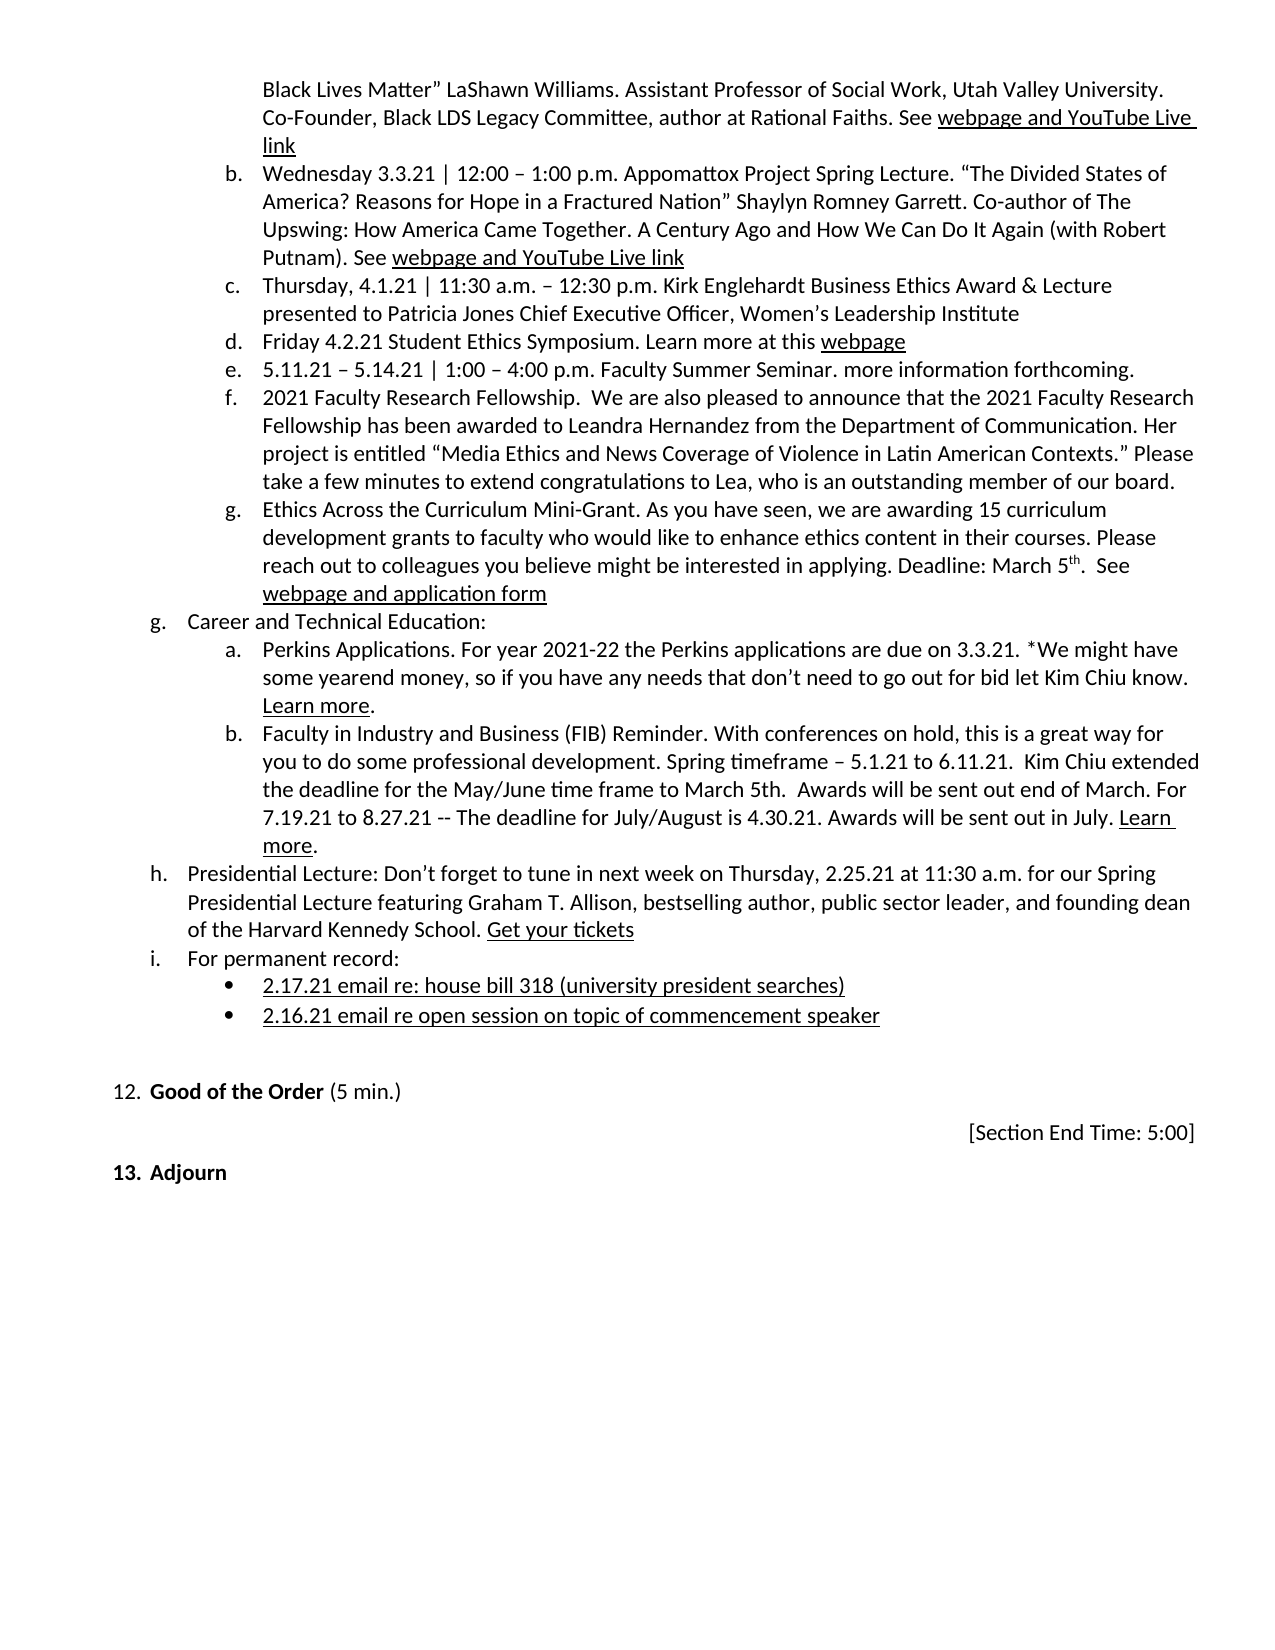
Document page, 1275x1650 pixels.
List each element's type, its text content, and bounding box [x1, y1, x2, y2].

list Presidential Lecture: Don’t forget to tune in next week on Thursday, 2.25.21 at 11:30 a.m. for our Spring Presidential Lecture featuring Graham T. Allison, bestselling author, public sector leader, and founding dean of the Harvard Kennedy School. Get your tickets [150, 859, 1200, 944]
list Perkins Applications. For year 2021-22 the Perkins applications are due on 3.3.21. *We might have some yearend money, so if you have any needs that don’t need to go out for bid let Kim Chiu know. Learn more. [225, 635, 1200, 719]
list Faculty in Industry and Business (FIB) Reminder. With conferences on hold, this is a great way for you to do some professional development. Spring timeframe – 5.1.21 to 6.11.21. Kim Chiu extended the deadline for the May/June time frame to March 5th. Awards will be sent out end of March. For 7.19.21 to 8.27.21 -- The deadline for July/August is 4.30.21. Awards will be sent out in July. Learn more. [225, 719, 1200, 859]
list Career and Technical Education: [150, 607, 1200, 635]
list Wednesday 3.3.21 | 12:00 – 1:00 p.m. Appomattox Project Spring Lecture. “The Divided States of America? Reasons for Hope in a Fractured Nation” Shaylyn Romney Garrett. Co-author of The Upswing: How America Came Together. A Century Ago and How We Can Do It Again (with Robert Putnam). See webpage and YouTube Live link [225, 159, 1200, 271]
list Adjourn [112, 1158, 1200, 1186]
list For permanent record: [150, 944, 1200, 972]
text [Section End Time: 5:00] [112, 1118, 1200, 1146]
list Good of the Order (5 min.) [112, 1077, 1200, 1105]
list Thursday, 4.1.21 | 11:30 a.m. – 12:30 p.m. Kirk Englehardt Business Ethics Award & Lecture presented to Patricia Jones Chief Executive Officer, Women’s Leadership Institute [225, 271, 1200, 327]
list 2.17.21 email re: house bill 318 (university president searches) [225, 972, 1200, 1000]
list Ethics Across the Curriculum Mini-Grant. As you have seen, we are awarding 15 curriculum development grants to faculty who would like to enhance ethics content in their courses. Please reach out to colleagues you believe might be interested in applying. Deadline: March 5th. See webpage and application form [225, 495, 1200, 607]
list 2021 Faculty Research Fellowship. We are also pleased to announce that the 2021 Faculty Research Fellowship has been awarded to Leandra Hernandez from the Department of Communication. Her project is entitled “Media Ethics and News Coverage of Violence in Latin American Contexts.” Please take a few minutes to extend congratulations to Lea, who is an outstanding member of our board. [225, 383, 1200, 495]
list 2.16.21 email re open session on topic of commencement speaker [225, 1001, 1200, 1029]
list 5.11.21 – 5.14.21 | 1:00 – 4:00 p.m. Faculty Summer Seminar. more information forthcoming. [225, 355, 1200, 383]
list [225, 75, 1200, 159]
list Friday 4.2.21 Student Ethics Symposium. Learn more at this webpage [225, 327, 1200, 355]
